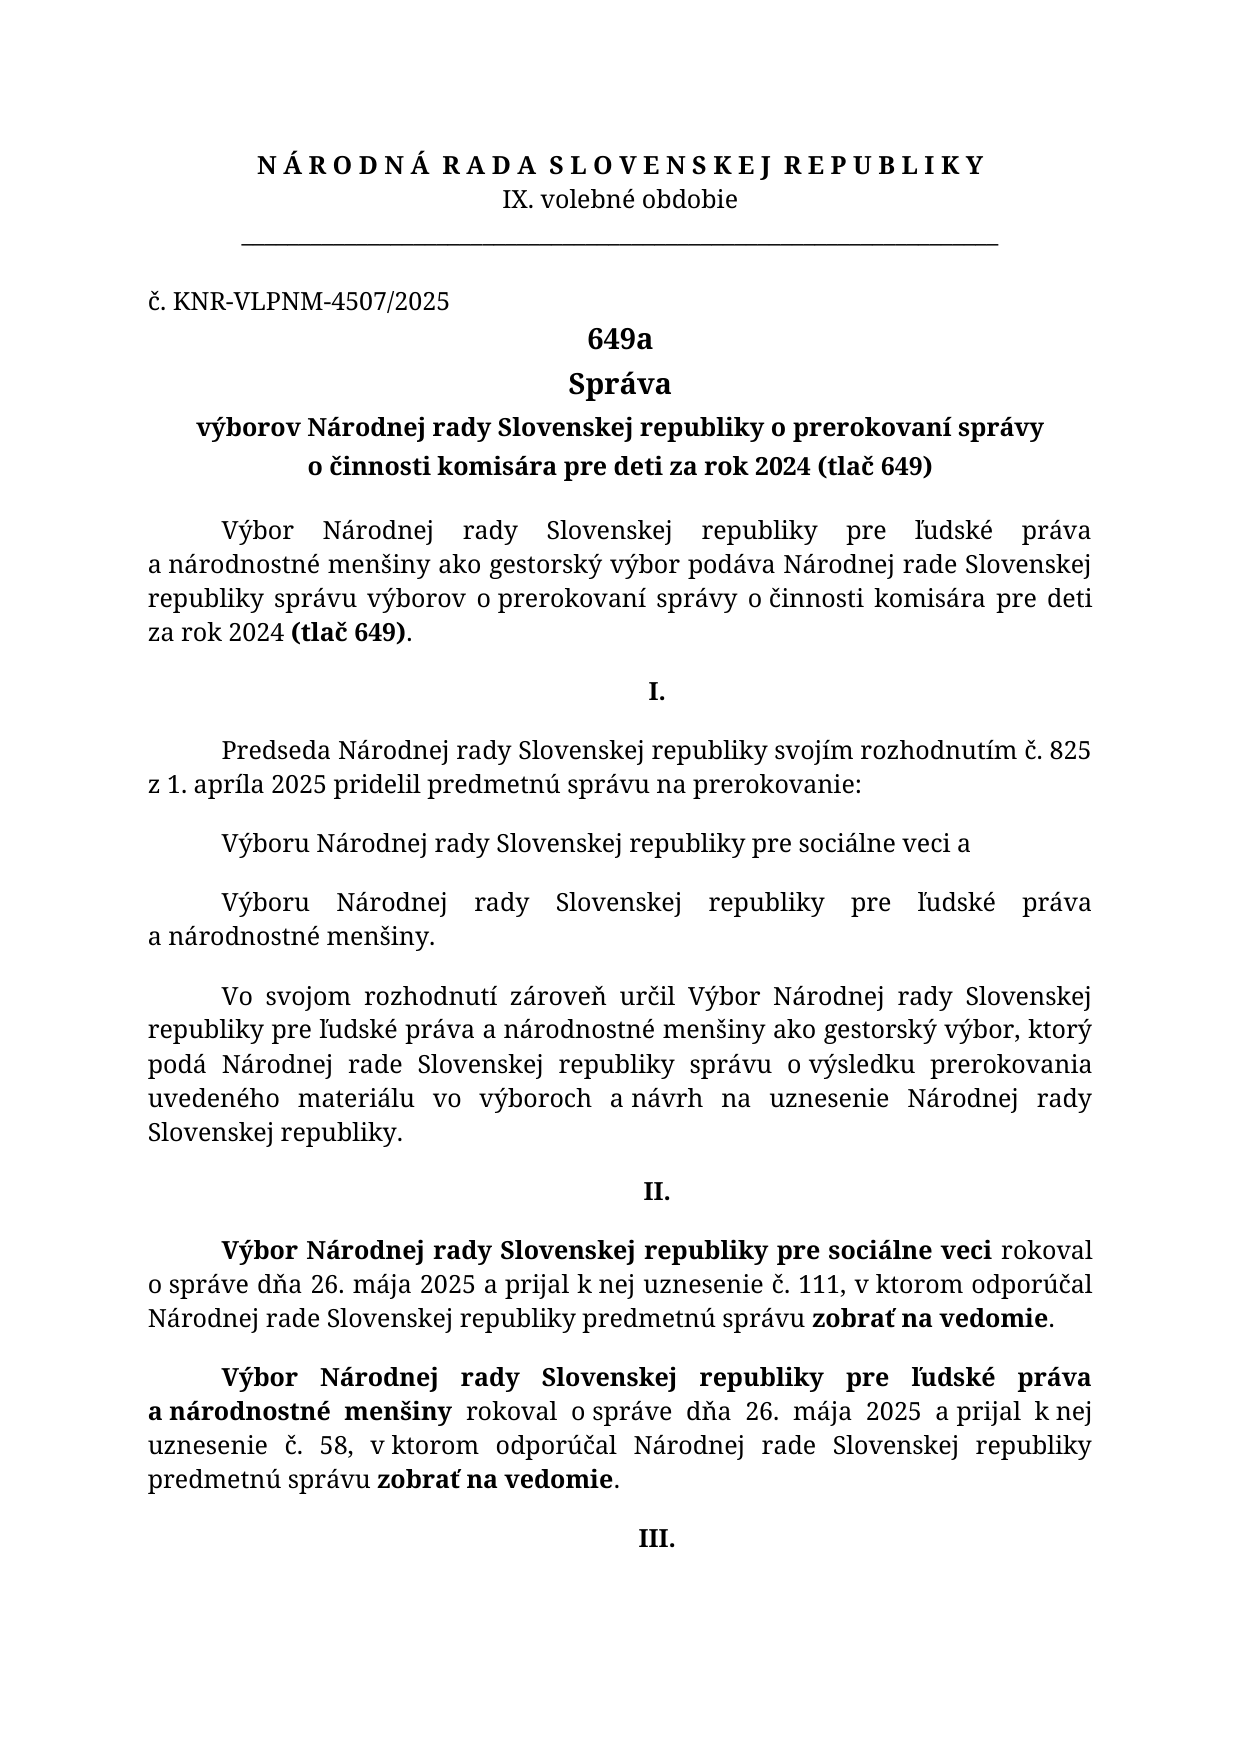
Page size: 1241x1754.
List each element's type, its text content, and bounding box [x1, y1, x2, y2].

text N Á R O D N Á R A D A S L O V E N S K E J R E P U B L I K Y [148, 148, 1093, 182]
text __________________________________________________________________ [148, 216, 1093, 250]
text Správa [148, 363, 1093, 403]
text č. KNR-VLPNM-4507/2025 [148, 284, 1093, 318]
text Výbor Národnej rady Slovenskej republiky pre ľudské práva a národnostné menšiny rokoval o správe dňa 26. mája 2025 a prijal k nej uznesenie č. 58, v ktorom odporúčal Národnej rade Slovenskej republiky predmetnú správu zobrať na vedomie. [148, 1360, 1093, 1496]
text II. [148, 1173, 1093, 1207]
text Predseda Národnej rady Slovenskej republiky svojím rozhodnutím č. 825 z 1. apríla 2025 pridelil predmetnú správu na prerokovanie: [148, 733, 1093, 801]
text Výbor Národnej rady Slovenskej republiky pre sociálne veci rokoval o správe dňa 26. mája 2025 a prijal k nej uznesenie č. 111, v ktorom odporúčal Národnej rade Slovenskej republiky predmetnú správu zobrať na vedomie. [148, 1232, 1093, 1335]
text Výboru Národnej rady Slovenskej republiky pre ľudské práva a národnostné menšiny. [148, 885, 1093, 953]
text Vo svojom rozhodnutí zároveň určil Výbor Národnej rady Slovenskej republiky pre ľudské práva a národnostné menšiny ako gestorský výbor, ktorý podá Národnej rade Slovenskej republiky správu o výsledku prerokovania uvedeného materiálu vo výboroch a návrh na uznesenie Národnej rady Slovenskej republiky. [148, 978, 1093, 1148]
text I. [148, 674, 1093, 708]
text výborov Národnej rady Slovenskej republiky o prerokovaní správy o činnosti komisára pre deti za rok 2024 (tlač 649) [148, 409, 1093, 482]
text III. [148, 1521, 1093, 1555]
text Výboru Národnej rady Slovenskej republiky pre sociálne veci a [148, 826, 1093, 860]
text Výbor Národnej rady Slovenskej republiky pre ľudské práva a národnostné menšiny ako gestorský výbor podáva Národnej rade Slovenskej republiky správu výborov o prerokovaní správy o činnosti komisára pre deti za rok 2024 (tlač 649). [148, 512, 1093, 649]
text 649a [148, 318, 1093, 358]
text IX. volebné obdobie [148, 182, 1093, 216]
